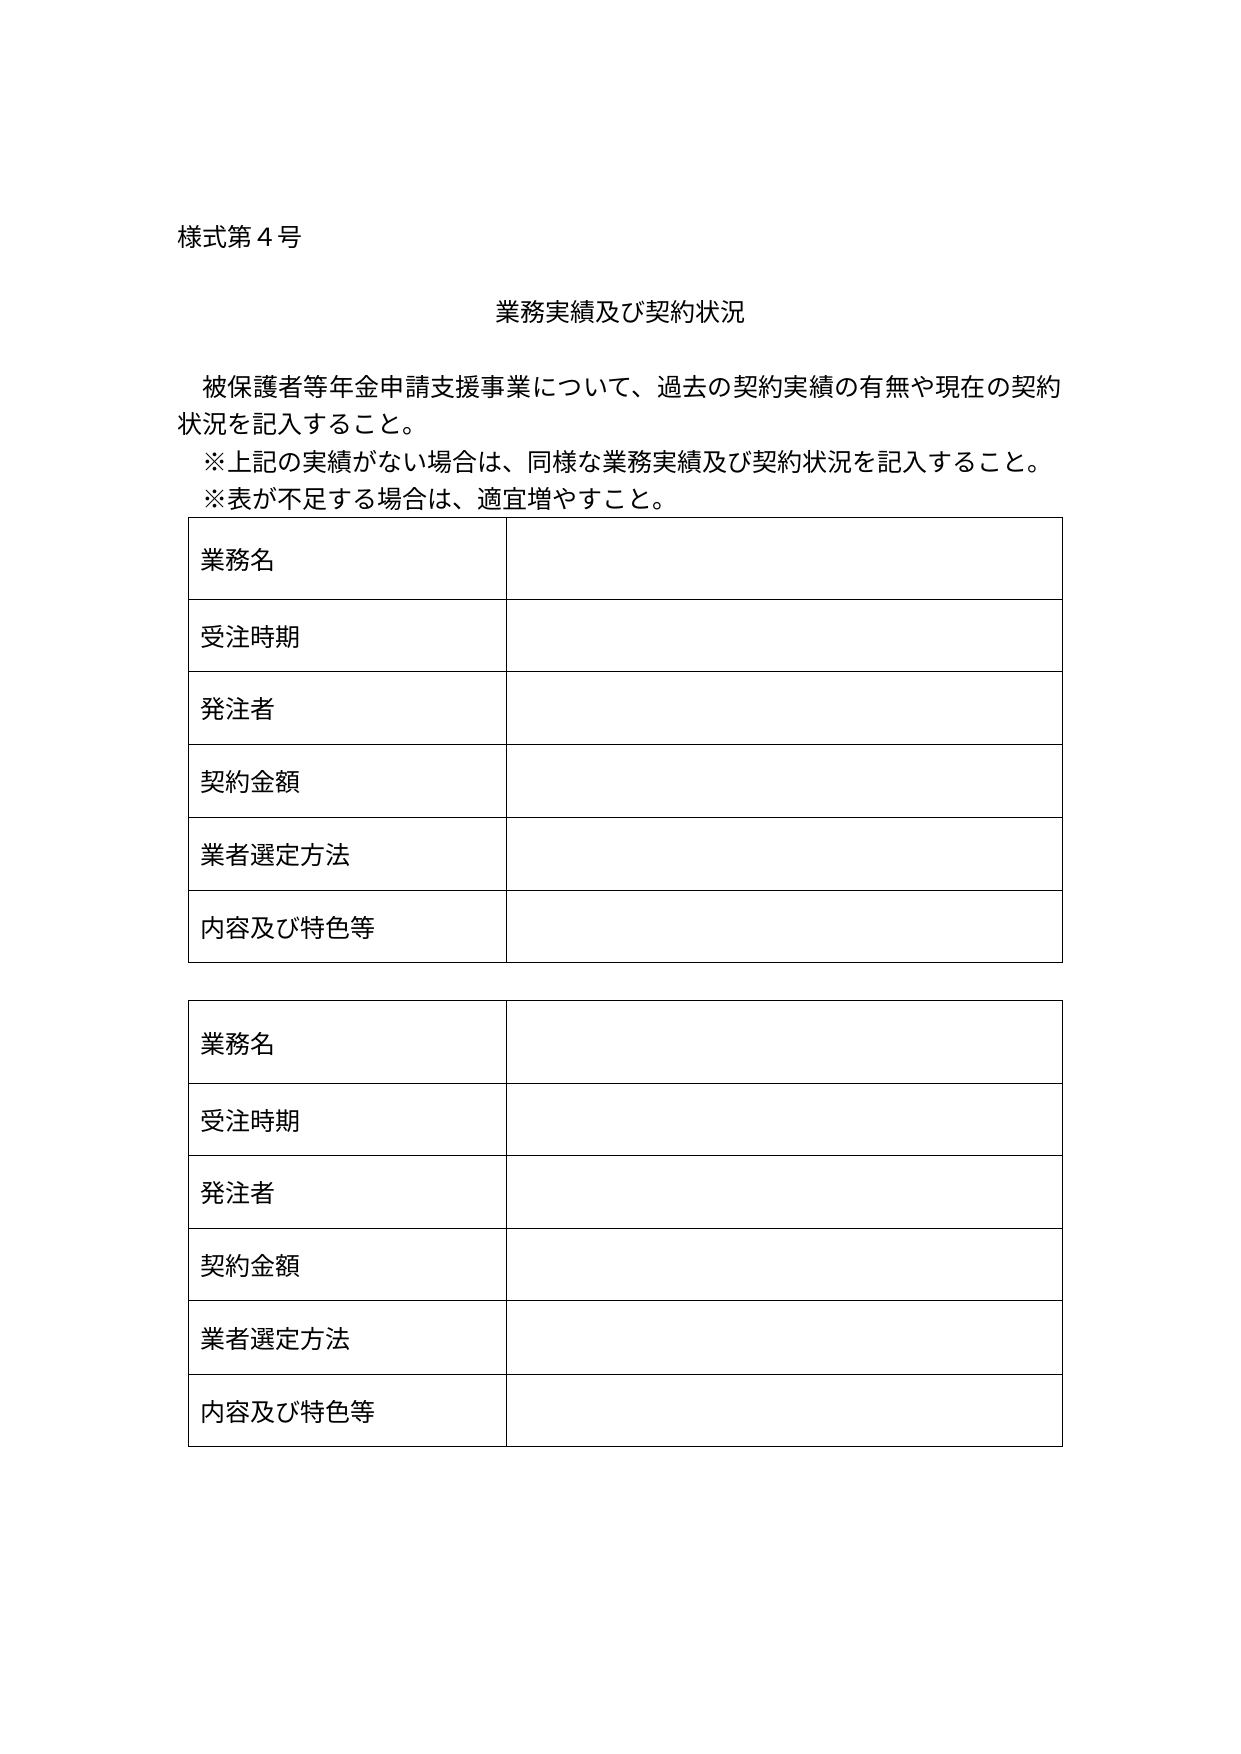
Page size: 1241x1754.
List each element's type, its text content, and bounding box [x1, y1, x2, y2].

table_header [507, 1001, 1062, 1083]
table_cell 契約金額 [189, 1229, 506, 1300]
text ※表が不足する場合は、適宜増やすこと。 [177, 479, 1063, 517]
table_cell [507, 1229, 1062, 1300]
table_header 業務名 [189, 1001, 506, 1083]
table_cell [507, 1301, 1062, 1374]
table_cell 発注者 [189, 1156, 506, 1228]
text 様式第４号 [177, 217, 1063, 254]
table_cell 業者選定方法 [189, 818, 506, 890]
text ※上記の実績がない場合は、同様な業務実績及び契約状況を記入すること。 [177, 442, 1063, 479]
table_cell 発注者 [189, 672, 506, 744]
table_cell 受注時期 [189, 600, 506, 671]
table_cell [507, 745, 1062, 817]
text 業務実績及び契約状況 [177, 292, 1063, 329]
table_cell [507, 1375, 1062, 1446]
table_cell [507, 1156, 1062, 1228]
table_cell [507, 1084, 1062, 1155]
table_cell 契約金額 [189, 745, 506, 817]
table_header [507, 518, 1062, 599]
table_cell [507, 672, 1062, 744]
table_cell [507, 600, 1062, 671]
table_header 業務名 [189, 518, 506, 599]
table_cell 受注時期 [189, 1084, 506, 1155]
table_cell [507, 891, 1062, 962]
table_cell [507, 818, 1062, 890]
table_cell 内容及び特色等 [189, 1375, 506, 1446]
table_cell 内容及び特色等 [189, 891, 506, 962]
table_cell 業者選定方法 [189, 1301, 506, 1374]
text 被保護者等年金申請支援事業について、過去の契約実績の有無や現在の契約状況を記入すること。 [177, 367, 1063, 442]
